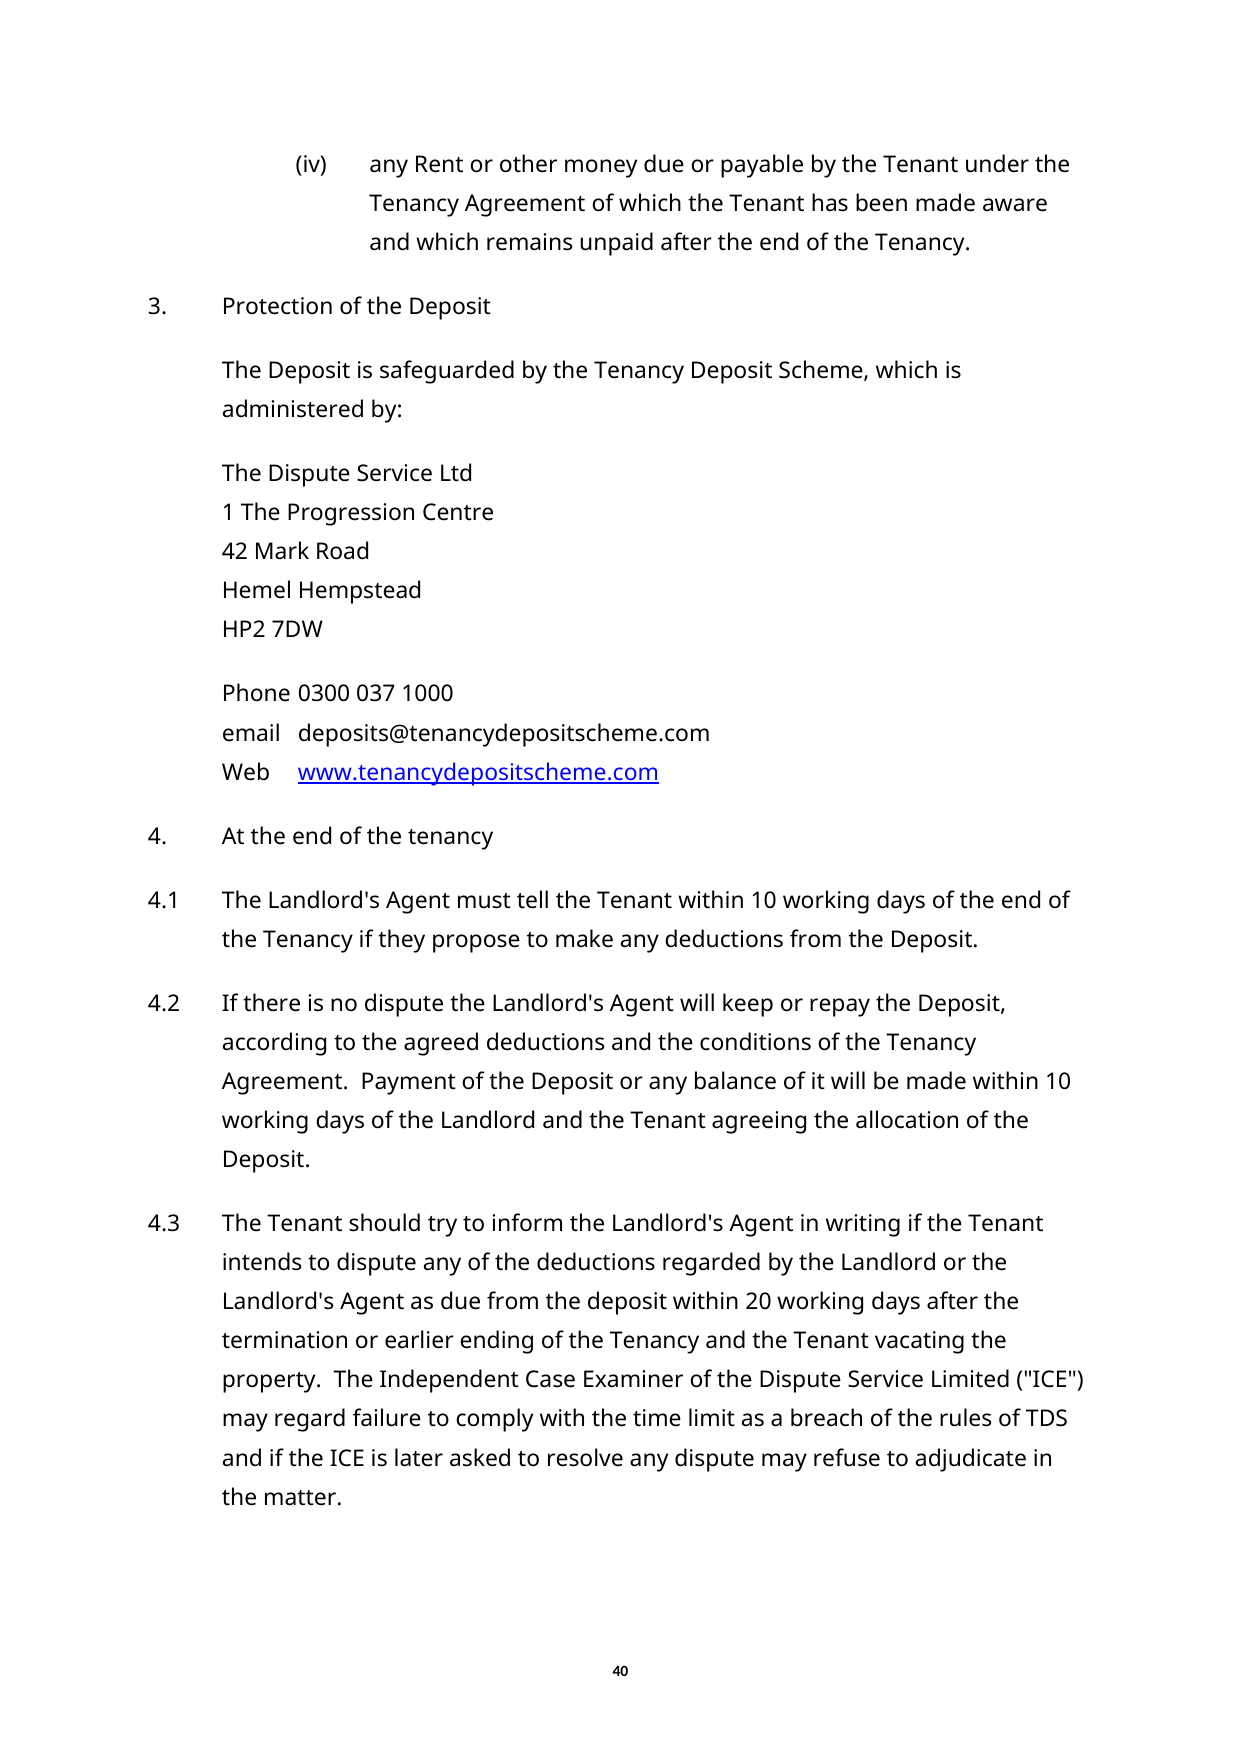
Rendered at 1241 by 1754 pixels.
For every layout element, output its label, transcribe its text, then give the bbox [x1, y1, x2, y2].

text any Rent or other money due or payable by the Tenant under the Tenancy Agreement of which the Tenant has been made aware and which remains unpaid after the end of the Tenancy. [295, 148, 1092, 257]
text The Dispute Service Ltd 1 The Progression Centre 42 Mark Road Hemel Hempstead HP2 7DW [222, 457, 1092, 644]
text Phone 0300 037 1000 email deposits@tenancydepositscheme.com Web www.tenancydepositscheme.com [222, 677, 1092, 787]
text The Deposit is safeguarded by the Tenancy Deposit Scheme, which is administered by: [222, 354, 1092, 424]
text At the end of the tenancy [148, 819, 1092, 851]
text The Landlord's Agent must tell the Tenant within 10 working days of the end of the Tenancy if they propose to make any deductions from the Deposit. [148, 884, 1092, 954]
text Protection of the Deposit [148, 290, 1092, 321]
text If there is no dispute the Landlord's Agent will keep or repay the Deposit, according to the agreed deductions and the conditions of the Tenancy Agreement. Payment of the Deposit or any balance of it will be made within 10 working days of the Landlord and the Tenant agreeing the allocation of the Deposit. [148, 987, 1092, 1174]
text The Tenant should try to inform the Landlord's Agent in writing if the Tenant intends to dispute any of the deductions regarded by the Landlord or the Landlord's Agent as due from the deposit within 20 working days after the termination or earlier ending of the Tenancy and the Tenant vacating the property. The Independent Case Examiner of the Dispute Service Limited ("ICE") may regard failure to comply with the time limit as a breach of the rules of TDS and if the ICE is later asked to resolve any dispute may refuse to adjudicate in the matter. [148, 1207, 1092, 1512]
